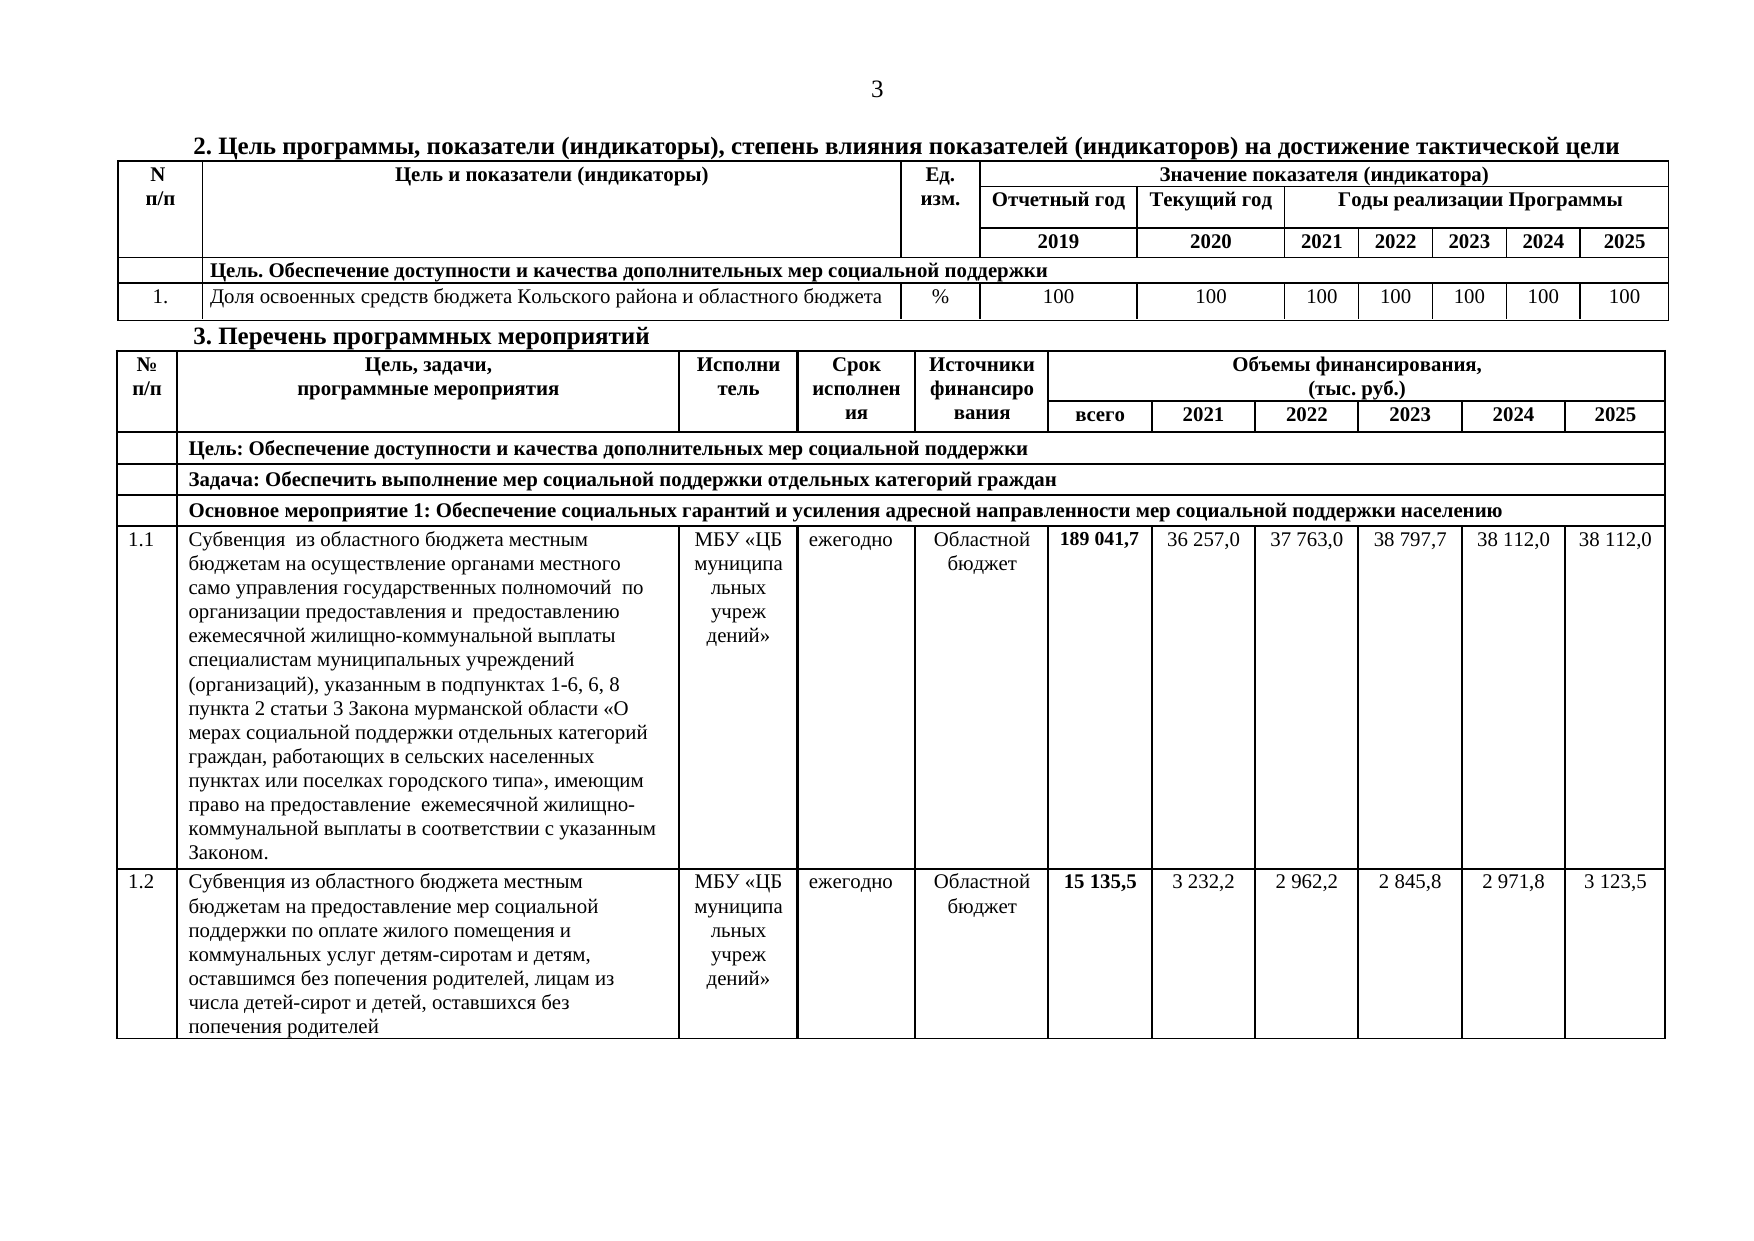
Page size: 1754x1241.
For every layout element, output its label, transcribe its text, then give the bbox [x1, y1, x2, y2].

table_cell 3 232,2 [1153, 870, 1254, 1038]
table_header Источники финансирования [916, 352, 1047, 431]
table_cell 100 [1359, 284, 1432, 319]
table_cell 3 123,5 [1566, 870, 1664, 1038]
table_cell 2020 [1138, 229, 1284, 256]
table_cell 100 [1433, 284, 1506, 319]
table_cell 15 135,5 [1049, 870, 1151, 1038]
table_cell Областной бюджет [916, 527, 1047, 867]
table_cell 100 [981, 284, 1136, 319]
table_cell 2021 [1153, 402, 1254, 431]
table_header Значение показателя (индикатора) [981, 162, 1668, 186]
table_cell 2025 [1566, 402, 1664, 431]
table_cell Субвенция из областного бюджета местным бюджетам на осуществление органами местного само управления государственных полномочий по организации предоставления и предоставлению ежемесячной жилищно-коммунальной выплаты специалистам муниципальных учреждений (организаций), указанным в подпунктах 1-6, 6, 8 пункта 2 статьи 3 Закона мурманской области «О мерах социальной поддержки отдельных категорий граждан, работающих в сельских населенных пунктах или поселках городского типа», имеющим право на предоставление ежемесячной жилищно-коммунальной выплаты в соответствии с указанным Законом. [178, 527, 678, 867]
table_cell всего [1049, 402, 1151, 431]
table_cell Субвенция из областного бюджета местным бюджетам на предоставление мер социальной поддержки по оплате жилого помещения и коммунальных услуг детям-сиротам и детям, оставшимся без попечения родителей, лицам из числа детей-сирот и детей, оставшихся без попечения родителей [178, 870, 678, 1038]
table_cell 2024 [1507, 229, 1579, 256]
table_cell Отчетный год [981, 187, 1136, 227]
table_cell 2023 [1359, 402, 1461, 431]
table_cell Основное мероприятие 1: Обеспечение социальных гарантий и усиления адресной направленности мер социальной поддержки населению [178, 496, 1664, 525]
table_cell Задача: Обеспечить выполнение мер социальной поддержки отдельных категорий граждан [178, 465, 1664, 494]
table_cell 2019 [981, 229, 1136, 256]
table_cell Областной бюджет [916, 870, 1047, 1038]
table_cell 100 [1285, 284, 1358, 319]
table_cell % [902, 284, 979, 319]
table_cell МБУ «ЦБ муниципа льных учреж дений» [680, 527, 796, 867]
table_header Цель, задачи, программные мероприятия [178, 352, 678, 431]
table_cell 1. [119, 284, 202, 319]
table_cell 2025 [1581, 229, 1668, 256]
table_cell [118, 433, 176, 462]
table_header Ед. изм. [902, 162, 979, 256]
table_cell 100 [1581, 284, 1668, 319]
table_header Срок исполнения [799, 352, 914, 431]
table_cell ежегодно [799, 870, 914, 1038]
table_cell 2 971,8 [1463, 870, 1564, 1038]
table_cell 100 [1507, 284, 1579, 319]
table_cell 38 797,7 [1359, 527, 1461, 867]
text 3. Перечень программных мероприятий [118, 321, 1636, 350]
table_cell 1.1 [118, 527, 176, 867]
table_cell [119, 258, 202, 282]
table_cell 100 [1138, 284, 1284, 319]
table_cell [118, 465, 176, 494]
table_cell Доля освоенных средств бюджета Кольского района и областного бюджета [203, 284, 900, 319]
table_cell 38 112,0 [1566, 527, 1664, 867]
table_cell [118, 496, 176, 525]
table_cell Цель: Обеспечение доступности и качества дополнительных мер социальной поддержки [178, 433, 1664, 462]
table_cell 2023 [1433, 229, 1506, 256]
text 2. Цель программы, показатели (индикаторы), степень влияния показателей (индикаторов) на достижение тактической цели [118, 131, 1636, 160]
table_header Цель и показатели (индикаторы) [203, 162, 900, 256]
table_cell 2021 [1285, 229, 1358, 256]
table_header Исполни тель [680, 352, 796, 431]
table_cell 37 763,0 [1256, 527, 1357, 867]
table_cell 1.2 [118, 870, 176, 1038]
table_cell ежегодно [799, 527, 914, 867]
table_cell Годы реализации Программы [1285, 187, 1668, 227]
table_cell 2 845,8 [1359, 870, 1461, 1038]
table_cell 2 962,2 [1256, 870, 1357, 1038]
table_cell 2024 [1463, 402, 1564, 431]
table_header N п/п [119, 162, 202, 256]
table_cell 36 257,0 [1153, 527, 1254, 867]
table_cell 2022 [1256, 402, 1357, 431]
table_cell Цель. Обеспечение доступности и качества дополнительных мер социальной поддержки [203, 258, 1668, 282]
table_cell 2022 [1359, 229, 1432, 256]
table_cell Текущий год [1138, 187, 1284, 227]
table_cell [680, 870, 796, 1038]
table_header № п/п [118, 352, 176, 431]
table_header Объемы финансирования, (тыс. руб.) [1049, 352, 1664, 400]
table_cell 189 041,7 [1049, 527, 1151, 867]
table_cell 38 112,0 [1463, 527, 1564, 867]
